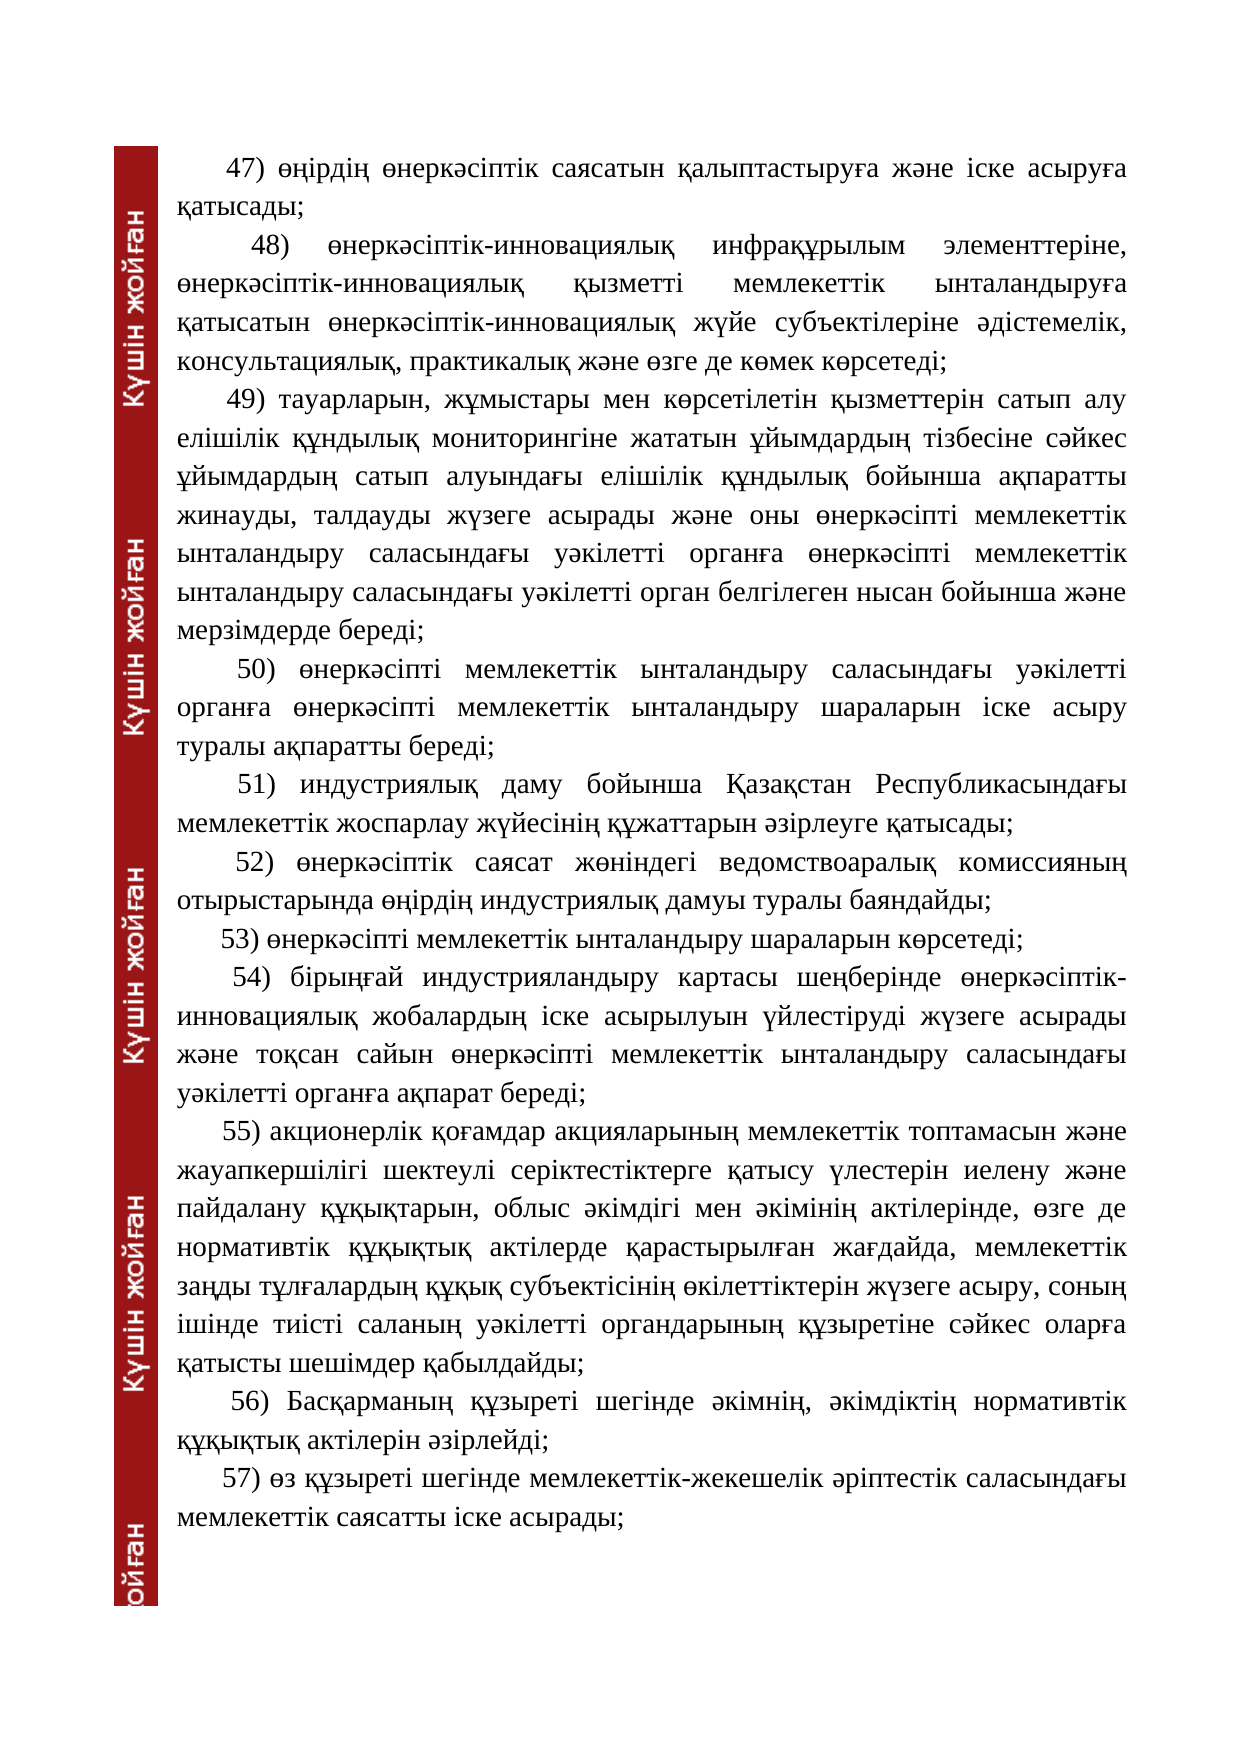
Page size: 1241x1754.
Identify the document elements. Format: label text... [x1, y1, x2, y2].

picture [114, 376, 158, 381]
text 50) өнеркәсіпті мемлекеттік ынталандыру саласындағы уәкілетті органға өнеркәсіпті мемлекеттік ынталандыру шараларын іске асыру туралы ақпаратты береді; [112, 651, 1128, 762]
picture [114, 146, 158, 150]
picture [114, 1455, 158, 1460]
picture [114, 839, 158, 844]
text 48) өнеркәсіптік-инновациялық инфрақұрылым элементтеріне, өнеркәсіптік-инновациялық қызметті мемлекеттік ынталандыруға қатысатын өнеркәсіптік-инновациялық жүйе субъектілеріне әдістемелік, консультациялық, практикалық және өзге де көмек көрсетеді; [112, 227, 1128, 376]
text 54) бірыңғай индустрияландыру картасы шеңберінде өнеркәсіптік-инновациялық жобалардың іске асырылуын үйлестіруді жүзеге асырады және тоқсан сайын өнеркәсіпті мемлекеттік ынталандыру саласындағы уәкілетті органға ақпарат береді; [112, 959, 1128, 1108]
text 55) акционерлік қоғамдар акцияларының мемлекеттік топтамасын және жауапкершілігі шектеулі серіктестіктерге қатысу үлестерін иелену және пайдалану құқықтарын, облыс әкімдігі мен әкімінің актілерінде, өзге де нормативтік құқықтық актілерде қарастырылған жағдайда, мемлекеттік заңды тұлғалардың құқық субъектісінің өкілеттіктерін жүзеге асыру, соның ішінде тиісті саланың уәкілетті органдарының құзыретіне сәйкес оларға қатысты шешімдер қабылдайды; [112, 1113, 1128, 1378]
picture [114, 916, 158, 921]
picture [114, 954, 158, 959]
text 47) өңірдің өнеркәсіптік саясатын қалыптастыруға және іске асыруға қатысады; [112, 150, 1128, 222]
text 49) тауарларын, жұмыстары мен көрсетілетін қызметтерін сатып алу елішілік құндылық мониторингіне жататын ұйымдардың тізбесіне сәйкес ұйымдардың сатып алуындағы елішілік құндылық бойынша ақпаратты жинауды, талдауды жүзеге асырады және оны өнеркәсіпті мемлекеттік ынталандыру саласындағы уәкілетті органға өнеркәсіпті мемлекеттік ынталандыру саласындағы уәкілетті орган белгілеген нысан бойынша және мерзімдерде береді; [112, 381, 1128, 646]
text 57) өз құзыреті шегінде мемлекеттік-жекешелік әріптестік саласындағы мемлекеттік саясатты іске асырады; [112, 1460, 1128, 1532]
picture [114, 646, 158, 651]
text 56) Басқарманың құзыреті шегінде әкімнің, әкімдіктің нормативтік құқықтық актілерін әзірлейді; [112, 1383, 1128, 1455]
picture [114, 1378, 158, 1383]
text 51) индустриялық даму бойынша Қазақстан Республикасындағы мемлекеттік жоспарлау жүйесінің құжаттарын әзірлеуге қатысады; [112, 767, 1128, 839]
picture [114, 1532, 158, 1606]
picture [114, 762, 158, 767]
text 52) өнеркәсіптік саясат жөніндегі ведомствоаралық комиссияның отырыстарында өңірдің индустриялық дамуы туралы баяндайды; [112, 844, 1128, 916]
text 53) өнеркәсіпті мемлекеттік ынталандыру шараларын көрсетеді; [112, 921, 1128, 954]
picture [114, 222, 158, 227]
picture [114, 1108, 158, 1113]
